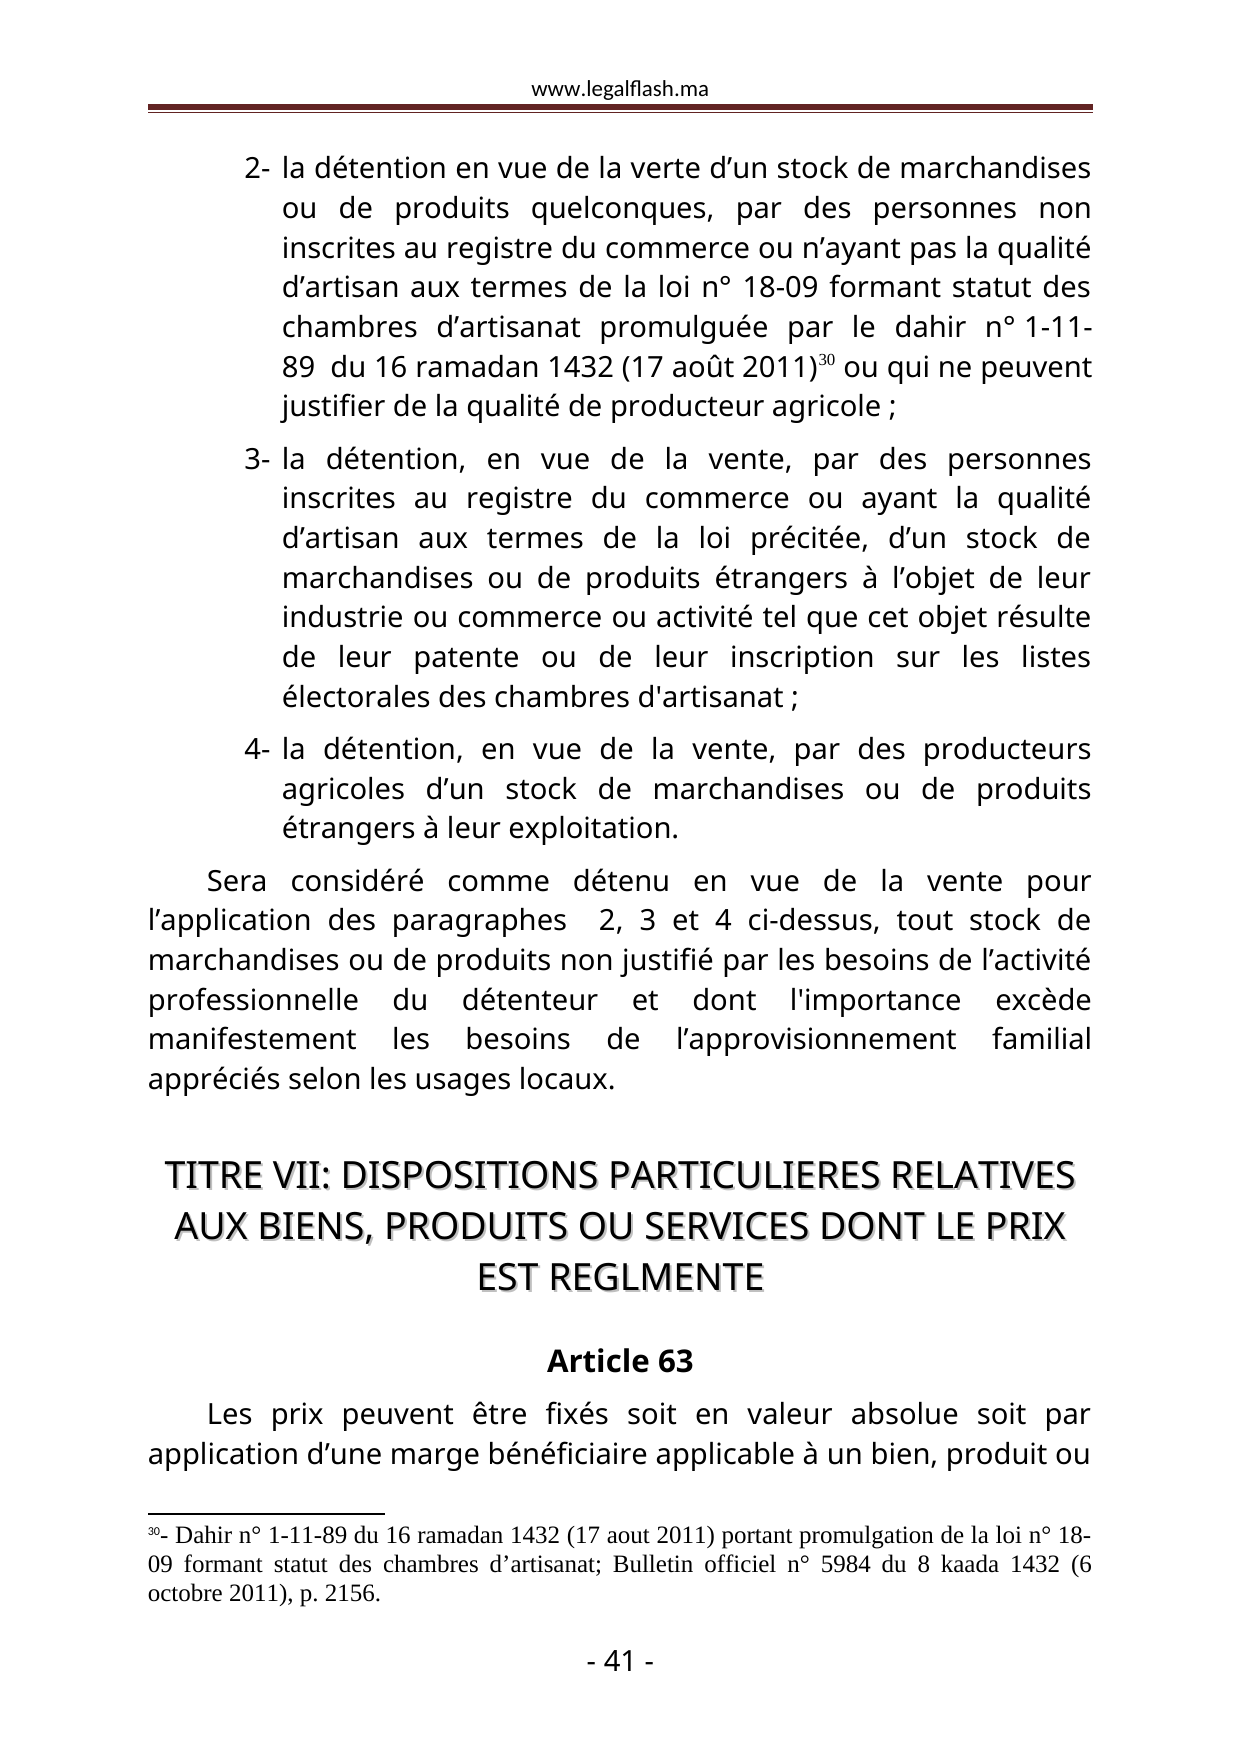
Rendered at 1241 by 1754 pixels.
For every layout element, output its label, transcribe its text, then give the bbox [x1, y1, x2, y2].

list la détention, en vue de la vente, par des producteurs agricoles d’un stock de marchandises ou de produits étrangers à leur exploitation. [244, 728, 1093, 847]
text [148, 1394, 1093, 1473]
subtitle Article 63 [148, 1338, 1093, 1381]
subtitle TITRE VII: DISPOSITIONS PARTICULIERES RELATIVES AUX BIENS, PRODUITS OU SERVICES DONT LE PRIX EST REGLMENTE [148, 1148, 1093, 1301]
list la détention en vue de la verte d’un stock de marchandises ou de produits quelconques, par des personnes non inscrites au registre du commerce ou n’ayant pas la qualité d’artisan aux termes de la loi n° 18-09 formant statut des chambres d’artisanat promulguée par le dahir n° 1-11-89 du 16 ramadan 1432 (17 août 2011) ou qui ne peuvent justifier de la qualité de producteur agricole ; [244, 148, 1093, 425]
list la détention, en vue de la vente, par des personnes inscrites au registre du commerce ou ayant la qualité d’artisan aux termes de la loi précitée, d’un stock de marchandises ou de produits étrangers à l’objet de leur industrie ou commerce ou activité tel que cet objet résulte de leur patente ou de leur inscription sur les listes électorales des chambres d'artisanat ; [244, 438, 1093, 716]
text Sera considéré comme détenu en vue de la vente pour l’application des paragraphes 2, 3 et 4 ci-dessus, tout stock de marchandises ou de produits non justifié par les besoins de l’activité professionnelle du détenteur et dont l'importance excède manifestement les besoins de l’approvisionnement familial appréciés selon les usages locaux. [148, 860, 1093, 1098]
